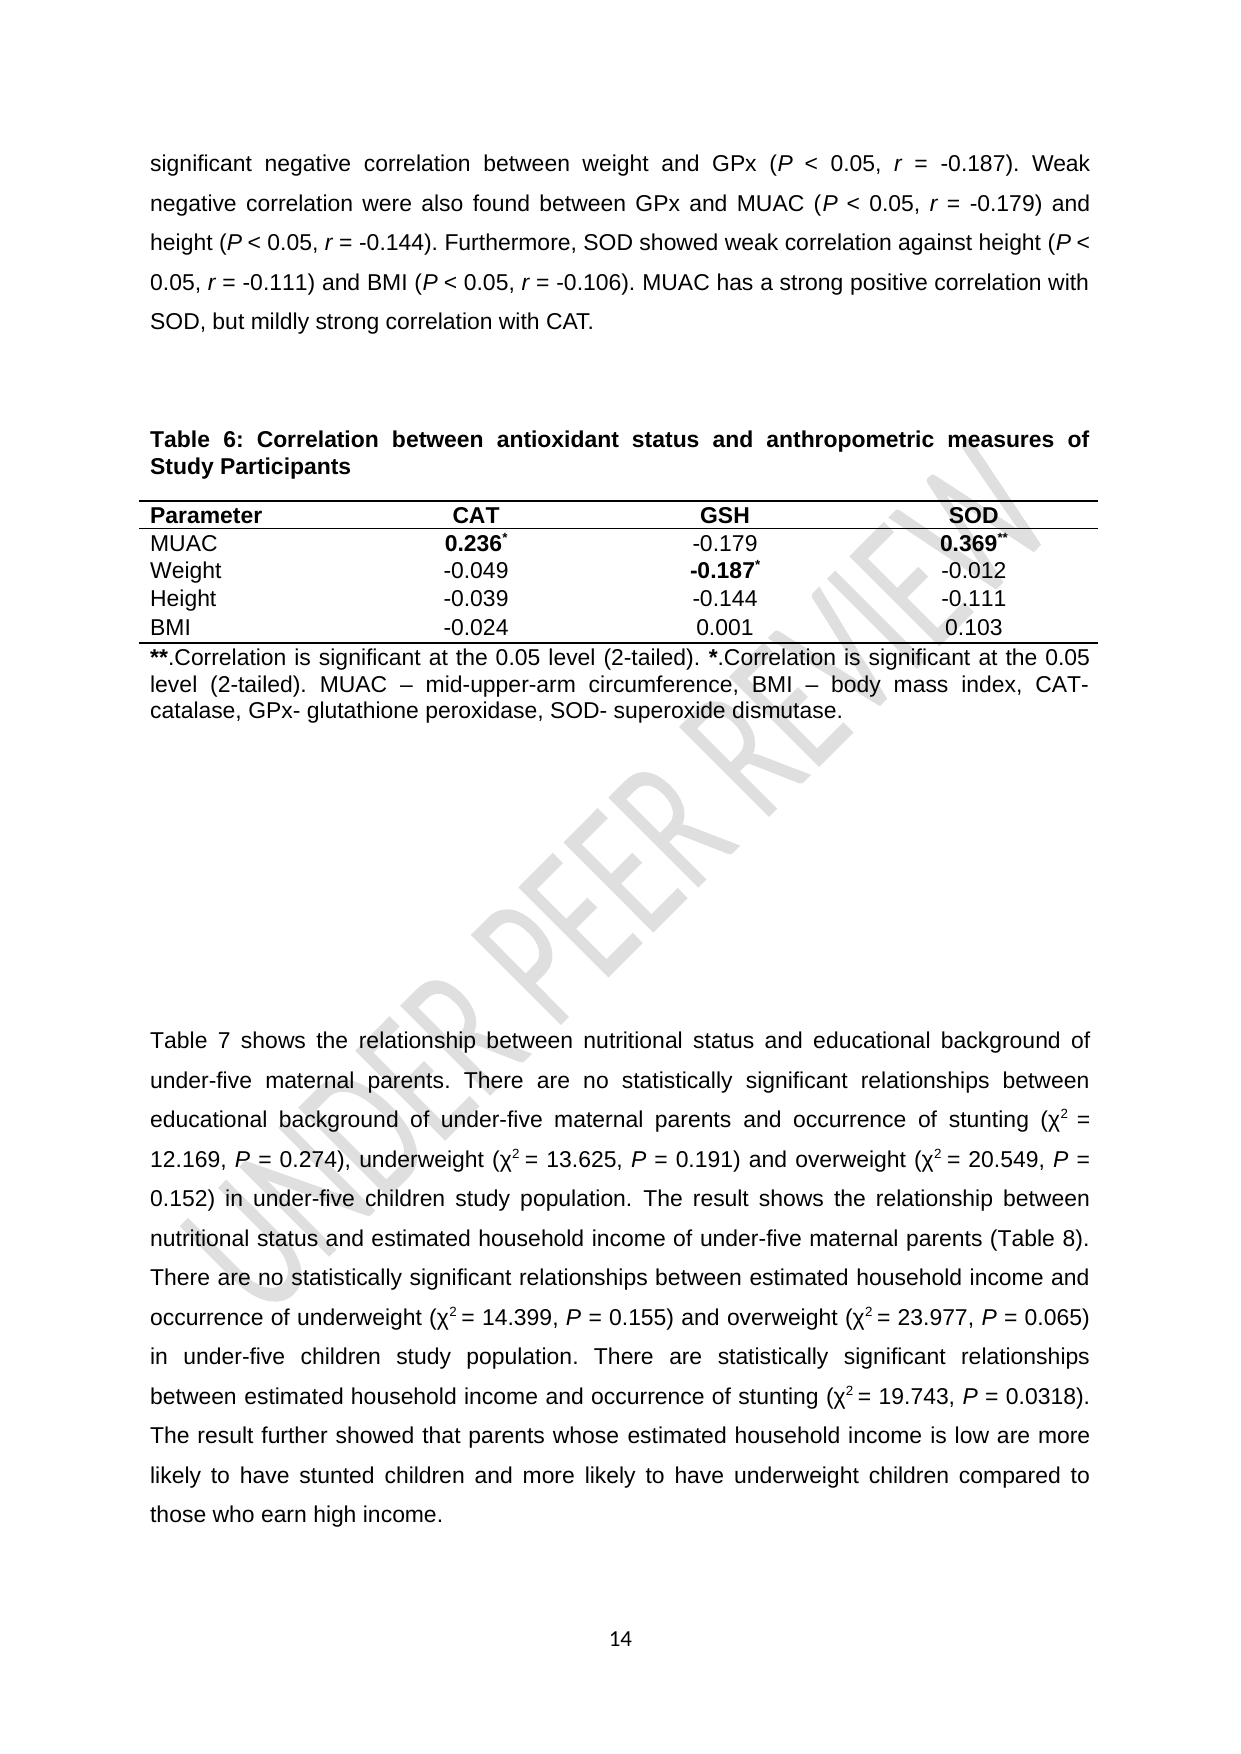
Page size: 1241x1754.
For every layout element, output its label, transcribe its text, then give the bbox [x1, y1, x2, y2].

table_cell BMI [139, 613, 351, 642]
table_cell -0.187* [600, 556, 849, 584]
table_cell 0.001 [600, 613, 849, 642]
table_header CAT [351, 502, 600, 528]
table_cell -0.144 [600, 585, 849, 613]
table_cell Height [139, 585, 351, 613]
table_cell 0.369** [849, 529, 1098, 556]
table_cell 0.103 [849, 613, 1098, 642]
table_header SOD [849, 502, 1098, 528]
table_cell MUAC [139, 529, 351, 556]
table_cell -0.179 [600, 529, 849, 556]
table_cell 0.236* [351, 529, 600, 556]
table_cell -0.111 [849, 585, 1098, 613]
text Table 7 shows the relationship between nutritional status and educational background of under-five maternal parents. There are no statistically significant relationships between educational background of under-five maternal parents and occurrence of stunting (χ2 = 12.169, P = 0.274), underweight (χ2 = 13.625, P = 0.191) and overweight (χ2 = 20.549, P = 0.152) in under-five children study population. The result shows the relationship between nutritional status and estimated household income of under-five maternal parents (Table 8). There are no statistically significant relationships between estimated household income and occurrence of underweight (χ2 = 14.399, P = 0.155) and overweight (χ2 = 23.977, P = 0.065) in under-five children study population. There are statistically significant relationships between estimated household income and occurrence of stunting (χ2 = 19.743, P = 0.0318). The result further showed that parents whose estimated household income is low are more likely to have stunted children and more likely to have underweight children compared to those who earn high income. [150, 1027, 1090, 1527]
table_header GSH [600, 502, 849, 528]
table_cell Weight [139, 556, 351, 584]
table_header Parameter [139, 502, 351, 528]
table_cell -0.024 [351, 613, 600, 642]
table_cell -0.049 [351, 556, 600, 584]
text Table 6: Correlation between antioxidant status and anthropometric measures of Study Participants [150, 426, 1090, 479]
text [150, 150, 1090, 334]
text **.Correlation is significant at the 0.05 level (2-tailed). *.Correlation is significant at the 0.05 level (2-tailed). MUAC – mid-upper-arm circumference, BMI – body mass index, CAT- catalase, GPx- glutathione peroxidase, SOD- superoxide dismutase. [150, 644, 1090, 723]
table_cell -0.012 [849, 556, 1098, 584]
table_cell -0.039 [351, 585, 600, 613]
